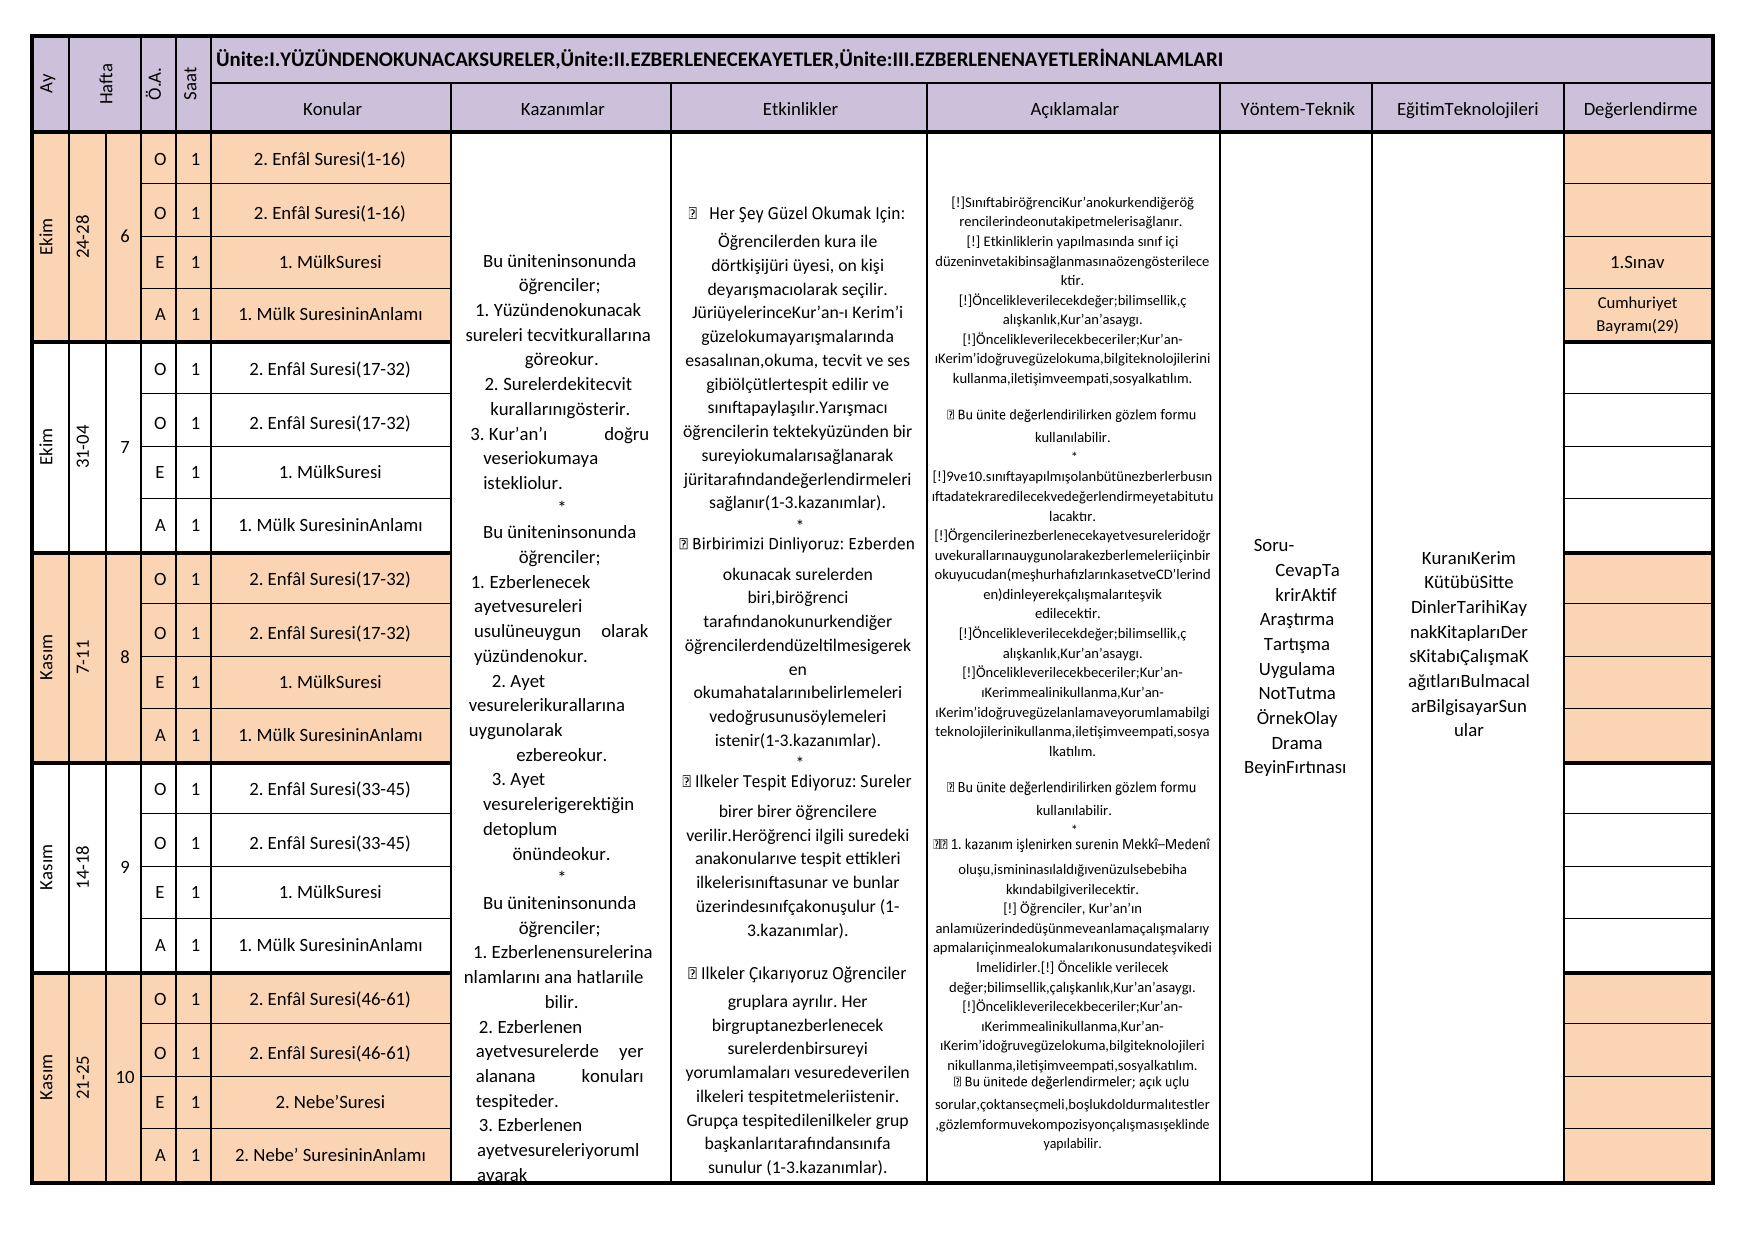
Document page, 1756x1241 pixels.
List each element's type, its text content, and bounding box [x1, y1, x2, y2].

table_cell 2. Nebe’Suresi [212, 1077, 450, 1128]
table_cell O [142, 134, 175, 183]
table_cell 1 [177, 134, 210, 183]
table_cell 1 [177, 289, 210, 340]
picture [679, 536, 925, 554]
picture [954, 1073, 1198, 1090]
table_cell [1565, 765, 1711, 813]
table_cell O [142, 1024, 175, 1076]
table_cell 1 [177, 394, 210, 446]
table_cell Açıklamalar [928, 84, 1219, 130]
table_cell O [142, 394, 175, 446]
table_cell 7 [107, 344, 140, 551]
table_cell [1565, 867, 1711, 918]
table_cell 1. Mülk SuresininAnlamı [212, 499, 450, 551]
table_cell Kasım [34, 975, 68, 1181]
table_cell A [142, 289, 175, 340]
table_cell 1 [177, 555, 210, 603]
table_cell 1. MülkSuresi [212, 867, 450, 918]
table_cell 2. Enfâl Suresi(46-61) [212, 975, 450, 1023]
table_cell 1 [177, 1024, 210, 1076]
table_cell E [142, 447, 175, 498]
table_cell 1 [177, 447, 210, 498]
table_cell Etkinlikler [672, 84, 926, 130]
table_cell 1.Sınav [1565, 237, 1711, 288]
table_cell [1565, 394, 1711, 446]
table_cell 6 [107, 134, 140, 340]
picture [682, 774, 922, 792]
table_cell 2. Enfâl Suresi(17-32) [212, 394, 450, 446]
table_header Hafta [70, 38, 140, 130]
table_cell O [142, 604, 175, 656]
table_header Ay [34, 38, 68, 130]
table_cell [1565, 657, 1711, 708]
table_cell 1. MülkSuresi [212, 447, 450, 498]
table_cell 2. Enfâl Suresi(33-45) [212, 814, 450, 866]
table_cell 2. Enfâl Suresi(1-16) [212, 134, 450, 183]
table_cell O [142, 814, 175, 866]
table_cell 1 [177, 499, 210, 551]
table_cell 2. Enfâl Suresi(17-32) [212, 604, 450, 656]
table_cell 1 [177, 709, 210, 761]
table_cell [1565, 344, 1711, 393]
table_cell 1. Mülk SuresininAnlamı [212, 919, 450, 971]
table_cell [452, 134, 670, 1181]
table_cell 21-25 [70, 975, 105, 1181]
table_cell EğitimTeknolojileri [1373, 84, 1563, 130]
table_cell [1565, 1129, 1711, 1181]
table_header Ö.A. [142, 38, 175, 130]
table_cell 1. Mülk SuresininAnlamı [212, 289, 450, 340]
picture [933, 838, 1218, 853]
table_cell O [142, 975, 175, 1023]
table_cell A [142, 1129, 175, 1181]
table_cell 7-11 [70, 555, 105, 761]
table_cell Ekim [34, 344, 68, 551]
table_header Ünite:I.YÜZÜNDENOKUNACAKSURELER,Ünite:II.EZBERLENECEKAYETLER,Ünite:III.EZBERLENENAYETLERİNANLAMLARI [212, 38, 1711, 82]
table_cell 1 [177, 814, 210, 866]
table_cell 1 [177, 867, 210, 918]
table_cell Ekim [34, 134, 68, 340]
table_cell 2. Enfâl Suresi(1-16) [212, 184, 450, 236]
table_cell 2. Enfâl Suresi(17-32) [212, 555, 450, 603]
table_cell O [142, 344, 175, 393]
table_cell Kazanımlar [452, 84, 670, 130]
table_cell [1565, 814, 1711, 866]
table_cell Yöntem-Teknik [1221, 84, 1371, 130]
picture [947, 781, 1204, 796]
table_cell CumhuriyetBayramı(29) [1565, 289, 1711, 340]
table_cell 2. Nebe’ SuresininAnlamı [212, 1129, 450, 1181]
table_cell [1565, 555, 1711, 603]
table_cell 10 [107, 975, 140, 1181]
table_cell [1565, 134, 1711, 183]
table_cell 1 [177, 1129, 210, 1181]
table_cell 1. Mülk SuresininAnlamı [212, 709, 450, 761]
picture [947, 408, 1204, 423]
table_cell E [142, 867, 175, 918]
table_cell 1 [177, 1077, 210, 1128]
table_cell [1565, 919, 1711, 971]
table_cell 24-28 [70, 134, 105, 340]
table_cell 2. Enfâl Suresi(33-45) [212, 765, 450, 813]
table_cell A [142, 709, 175, 761]
table_cell 2. Enfâl Suresi(17-32) [212, 344, 450, 393]
table_cell O [142, 765, 175, 813]
table_cell 1 [177, 344, 210, 393]
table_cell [1373, 134, 1563, 1181]
table_cell 1. MülkSuresi [212, 657, 450, 708]
table_cell [1565, 604, 1711, 656]
table_cell 1 [177, 604, 210, 656]
table_cell [1565, 709, 1711, 761]
table_cell Konular [212, 84, 450, 130]
table_cell E [142, 237, 175, 288]
table_cell A [142, 919, 175, 971]
table_cell E [142, 657, 175, 708]
table_cell 1 [177, 237, 210, 288]
table_cell 14-18 [70, 765, 105, 971]
table_cell 2. Enfâl Suresi(46-61) [212, 1024, 450, 1076]
picture [688, 206, 916, 224]
table_cell [1565, 499, 1711, 551]
table_cell [1565, 975, 1711, 1023]
table_cell [1565, 1024, 1711, 1076]
table_cell O [142, 555, 175, 603]
table_cell A [142, 499, 175, 551]
table_cell Kasım [34, 555, 68, 761]
table_header Saat [177, 38, 210, 130]
table_cell E [142, 1077, 175, 1128]
table_cell 8 [107, 555, 140, 761]
table_cell [1565, 184, 1711, 236]
table_cell Değerlendirme [1565, 84, 1711, 130]
table_cell 1. MülkSuresi [212, 237, 450, 288]
table_cell [1565, 447, 1711, 498]
table_cell 1 [177, 765, 210, 813]
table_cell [1221, 134, 1371, 1181]
table_cell O [142, 184, 175, 236]
table_cell [1565, 1077, 1711, 1128]
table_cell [928, 134, 1219, 1181]
table_cell 1 [177, 184, 210, 236]
picture [688, 966, 917, 984]
table_cell 1 [177, 657, 210, 708]
table_cell 9 [107, 765, 140, 971]
table_cell Kasım [34, 765, 68, 971]
table_cell 31-04 [70, 344, 105, 551]
table_cell 1 [177, 975, 210, 1023]
table_cell 1 [177, 919, 210, 971]
